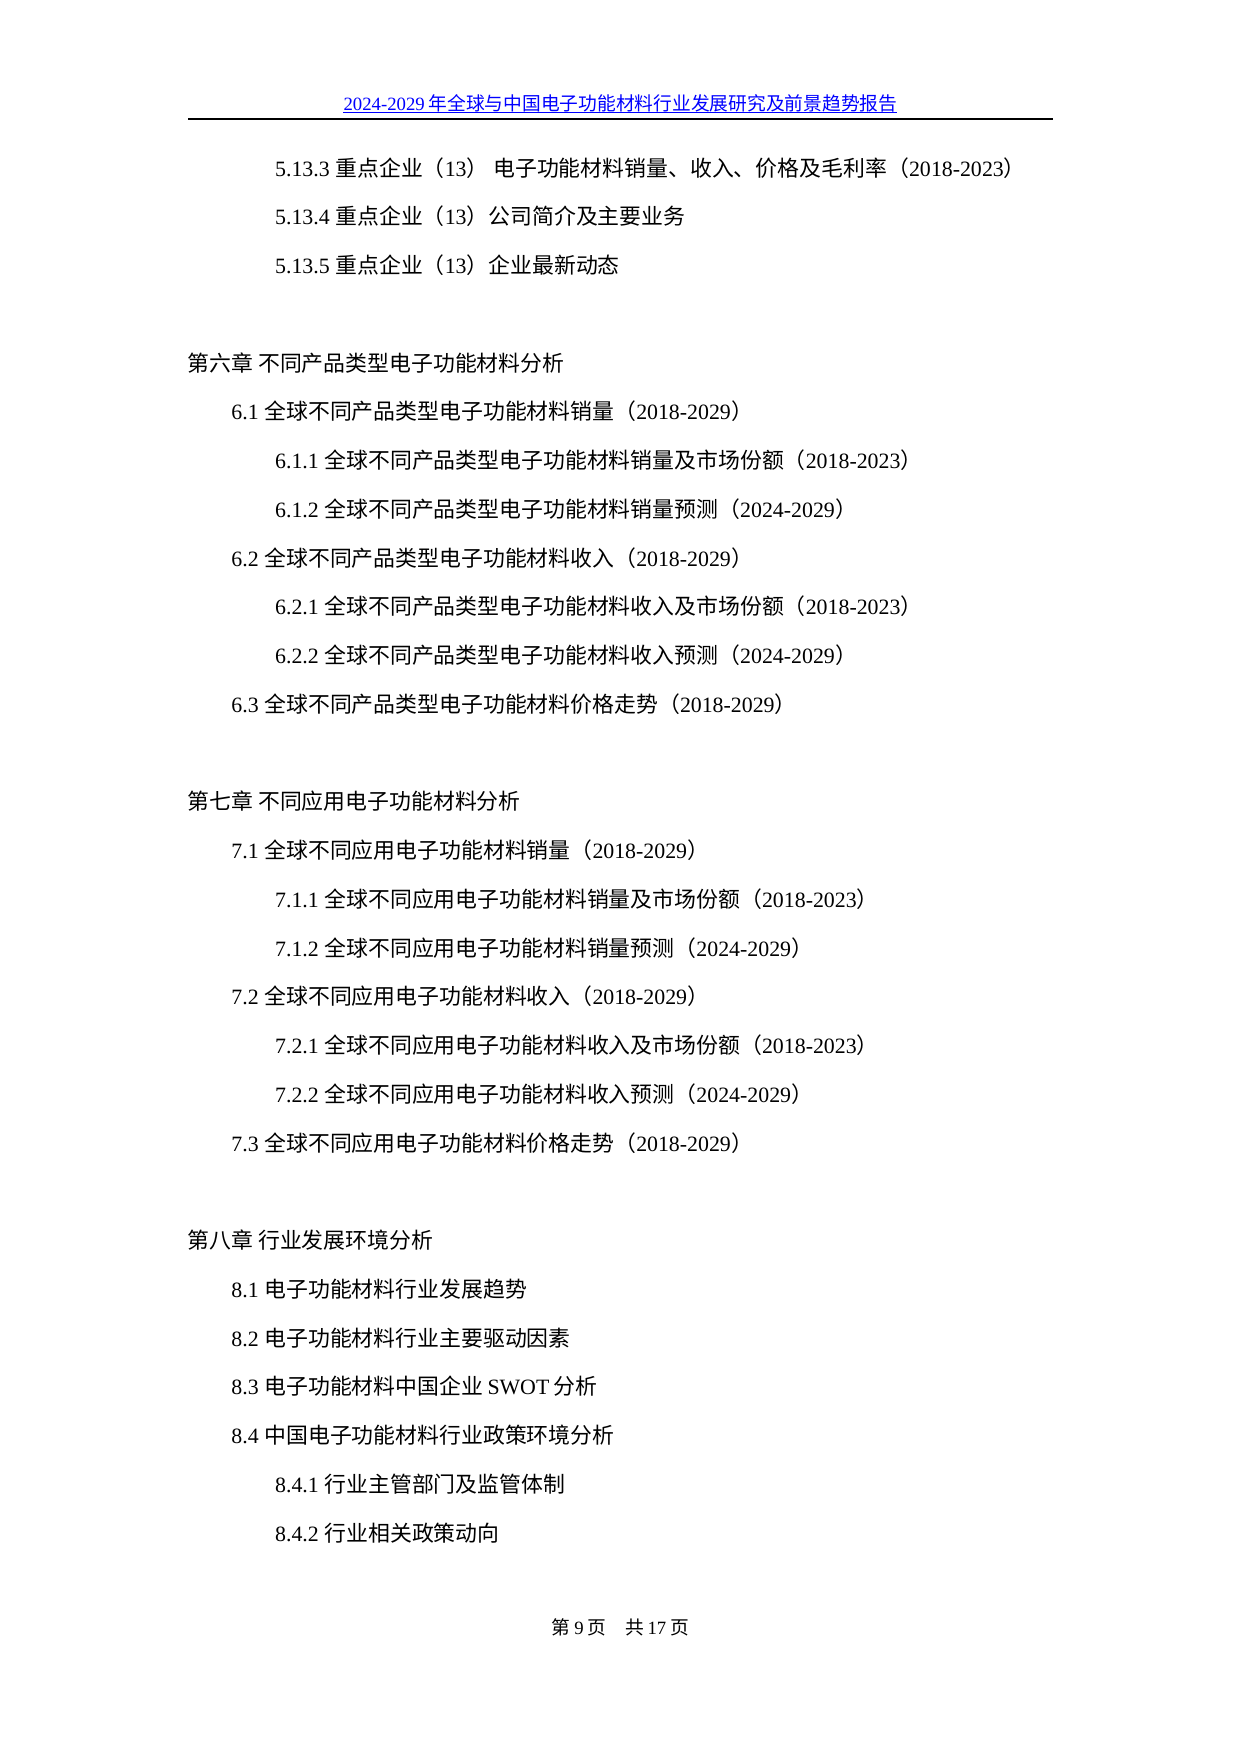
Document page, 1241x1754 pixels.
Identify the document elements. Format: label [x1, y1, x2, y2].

text [187, 150, 1053, 1548]
